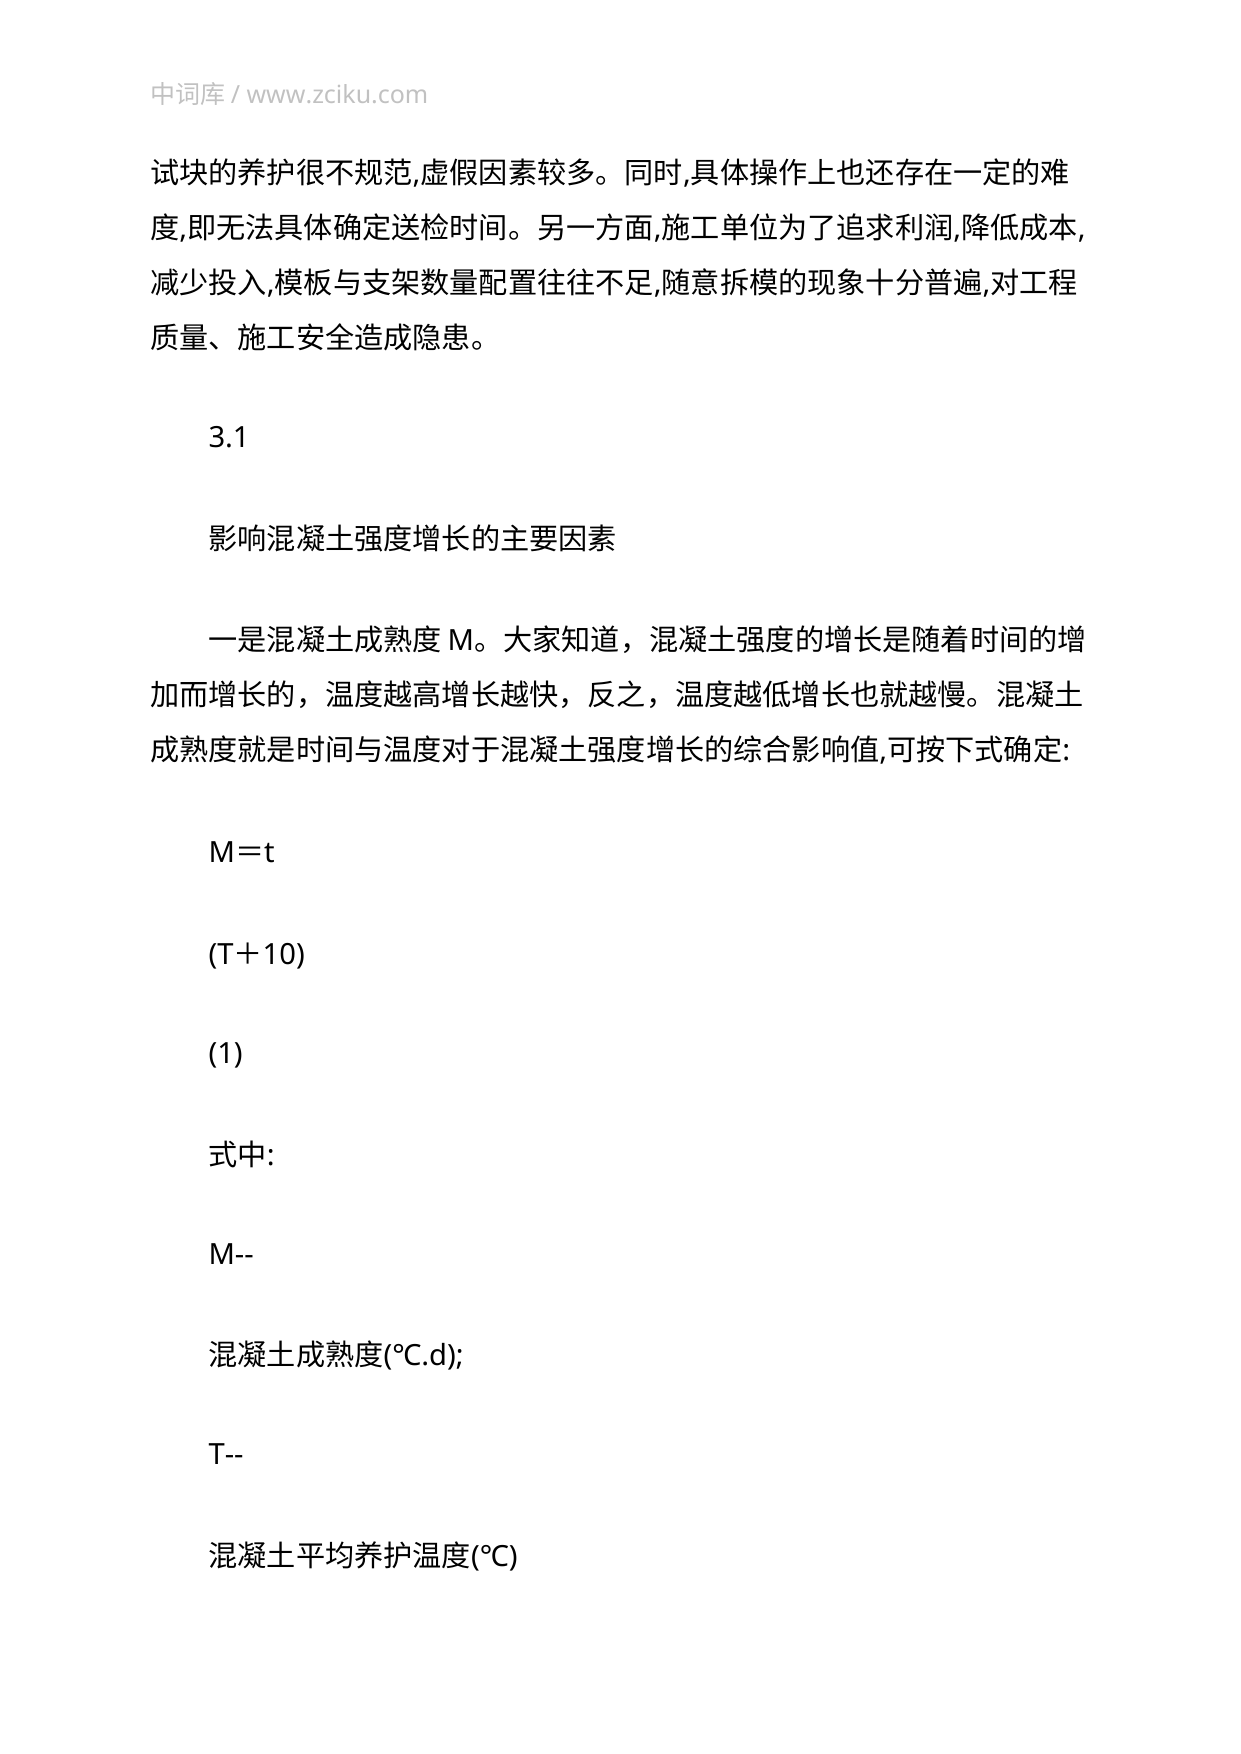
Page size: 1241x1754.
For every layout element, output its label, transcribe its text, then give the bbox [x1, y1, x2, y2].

text 混凝土平均养护温度(℃) [150, 1532, 1090, 1574]
text M-- [150, 1233, 1090, 1273]
text T-- [150, 1434, 1090, 1473]
text 一是混凝土成熟度M。大家知道，混凝土强度的增长是随着时间的增加而增长的，温度越高增长越快，反之，温度越低增长也就越慢。混凝土成熟度就是时间与温度对于混凝土强度增长的综合影响值,可按下式确定: [150, 617, 1090, 769]
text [150, 150, 1090, 357]
text (T＋10) [150, 931, 1090, 973]
text (1) [150, 1033, 1090, 1072]
text 式中: [150, 1131, 1090, 1174]
text M＝t [150, 829, 1090, 871]
text 混凝土成熟度(℃.d); [150, 1332, 1090, 1374]
text 影响混凝土强度增长的主要因素 [150, 515, 1090, 557]
text 3.1 [150, 417, 1090, 456]
